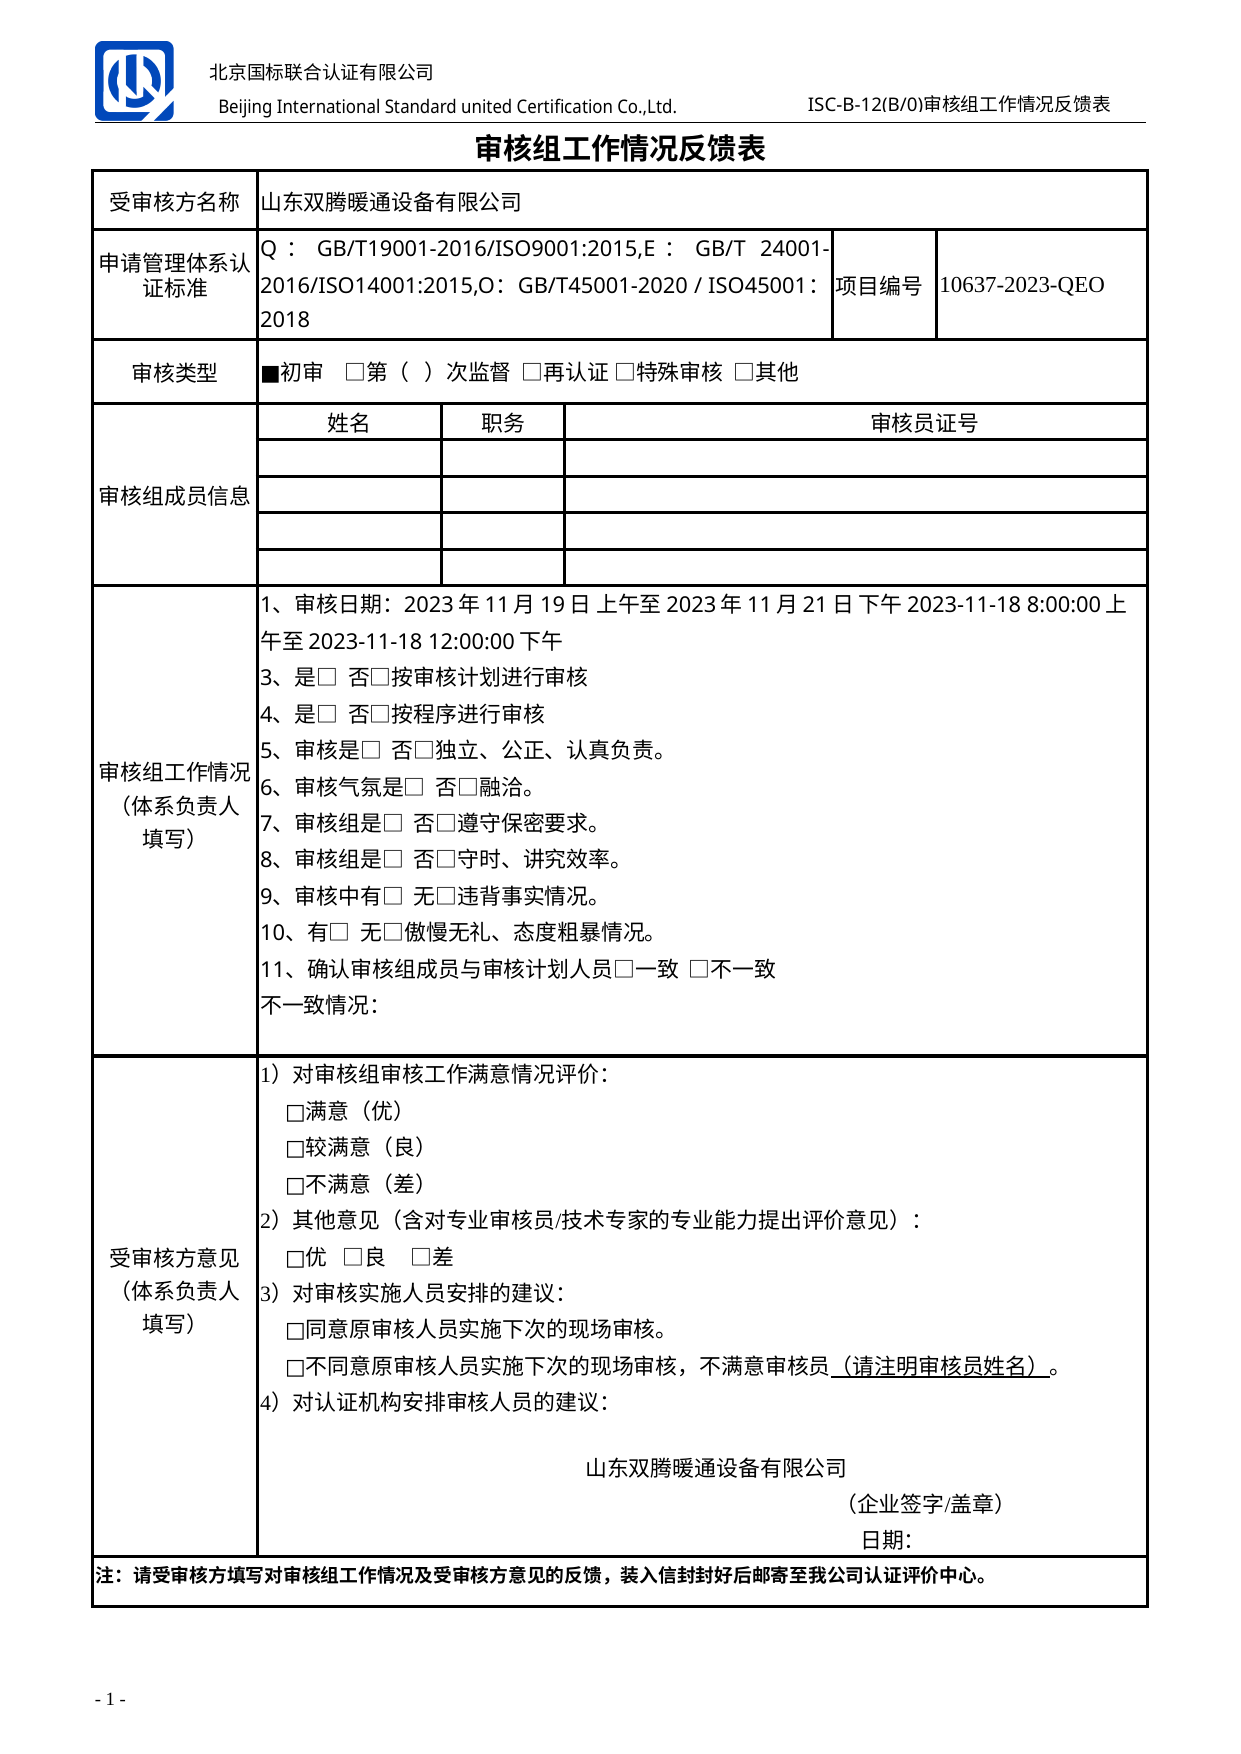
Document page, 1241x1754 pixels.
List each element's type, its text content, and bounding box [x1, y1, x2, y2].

table_cell [566, 551, 1146, 584]
table_cell 受审核方意见（体系负责人 填写） [94, 1058, 256, 1555]
table_cell 姓名 [259, 405, 440, 438]
table_cell [443, 514, 563, 548]
table_cell [443, 551, 563, 584]
table_cell 1）对审核组审核工作满意情况评价： □满意（优） □较满意（良） □不满意（差） 2）其他意见（含对专业审核员/技术专家的专业能力提出评价意见）： □优 □良 □差 3）对审核实施人员安排的建议： □同意原审核人员实施下次的现场审核。 □不同意原审核人员实施下次的现场审核，不满意审核员（请注明审核员姓名）。 4）对认证机构安排审核人员的建议： 山东双腾暖通设备有限公司 （企业签字/盖章） 日期： [259, 1058, 1146, 1555]
text 审核组工作情况反馈表 [94, 123, 1146, 169]
table_cell 审核组成员信息 [94, 405, 256, 584]
table_cell [443, 478, 563, 511]
table_cell [259, 478, 440, 511]
table_cell 项目编号 [834, 231, 935, 338]
table_cell 注：请受审核方填写对审核组工作情况及受审核方意见的反馈，装入信封封好后邮寄至我公司认证评价中心。 [94, 1558, 1146, 1604]
table_cell 10637-2023-QEO [938, 231, 1146, 338]
picture [95, 41, 174, 121]
table_cell [259, 514, 440, 548]
table_cell [566, 514, 1146, 548]
table_cell 1、审核日期：2023年11月19日 上午至2023年11月21日 下午2023-11-18 8:00:00上午至2023-11-18 12:00:00下午 3、是□ 否□按审核计划进行审核 4、是□ 否□按程序进行审核 5、审核是□ 否□独立、公正、认真负责。 6、审核气氛是□ 否□融洽。 7、审核组是□ 否□遵守保密要求。 8、审核组是□ 否□守时、讲究效率。 9、审核中有□ 无□违背事实情况。 10、有□ 无□傲慢无礼、态度粗暴情况。 11、确认审核组成员与审核计划人员□一致 □不一致 不一致情况： [259, 587, 1146, 1054]
table_cell 职务 [443, 405, 563, 438]
table_cell [566, 441, 1146, 475]
table_header 受审核方名称 [94, 172, 256, 228]
table_cell [443, 441, 563, 475]
table_cell [566, 478, 1146, 511]
table_cell 审核员证号 [566, 405, 1146, 438]
table_cell ■初审 □第（ ）次监督 □再认证 □特殊审核 □其他 [259, 341, 1146, 402]
table_cell 审核组工作情况（体系负责人 填写） [94, 587, 256, 1054]
table_cell [259, 551, 440, 584]
table_cell [259, 441, 440, 475]
table_cell 审核类型 [94, 341, 256, 402]
table_header 山东双腾暖通设备有限公司 [259, 172, 1146, 228]
table_cell Q：GB/T19001-2016/ISO9001:2015,E：GB/T 24001-2016/ISO14001:2015,O：GB/T45001-2020 / ISO45001：2018 [259, 231, 831, 338]
table_cell 申请管理体系认证标准 [94, 231, 256, 338]
